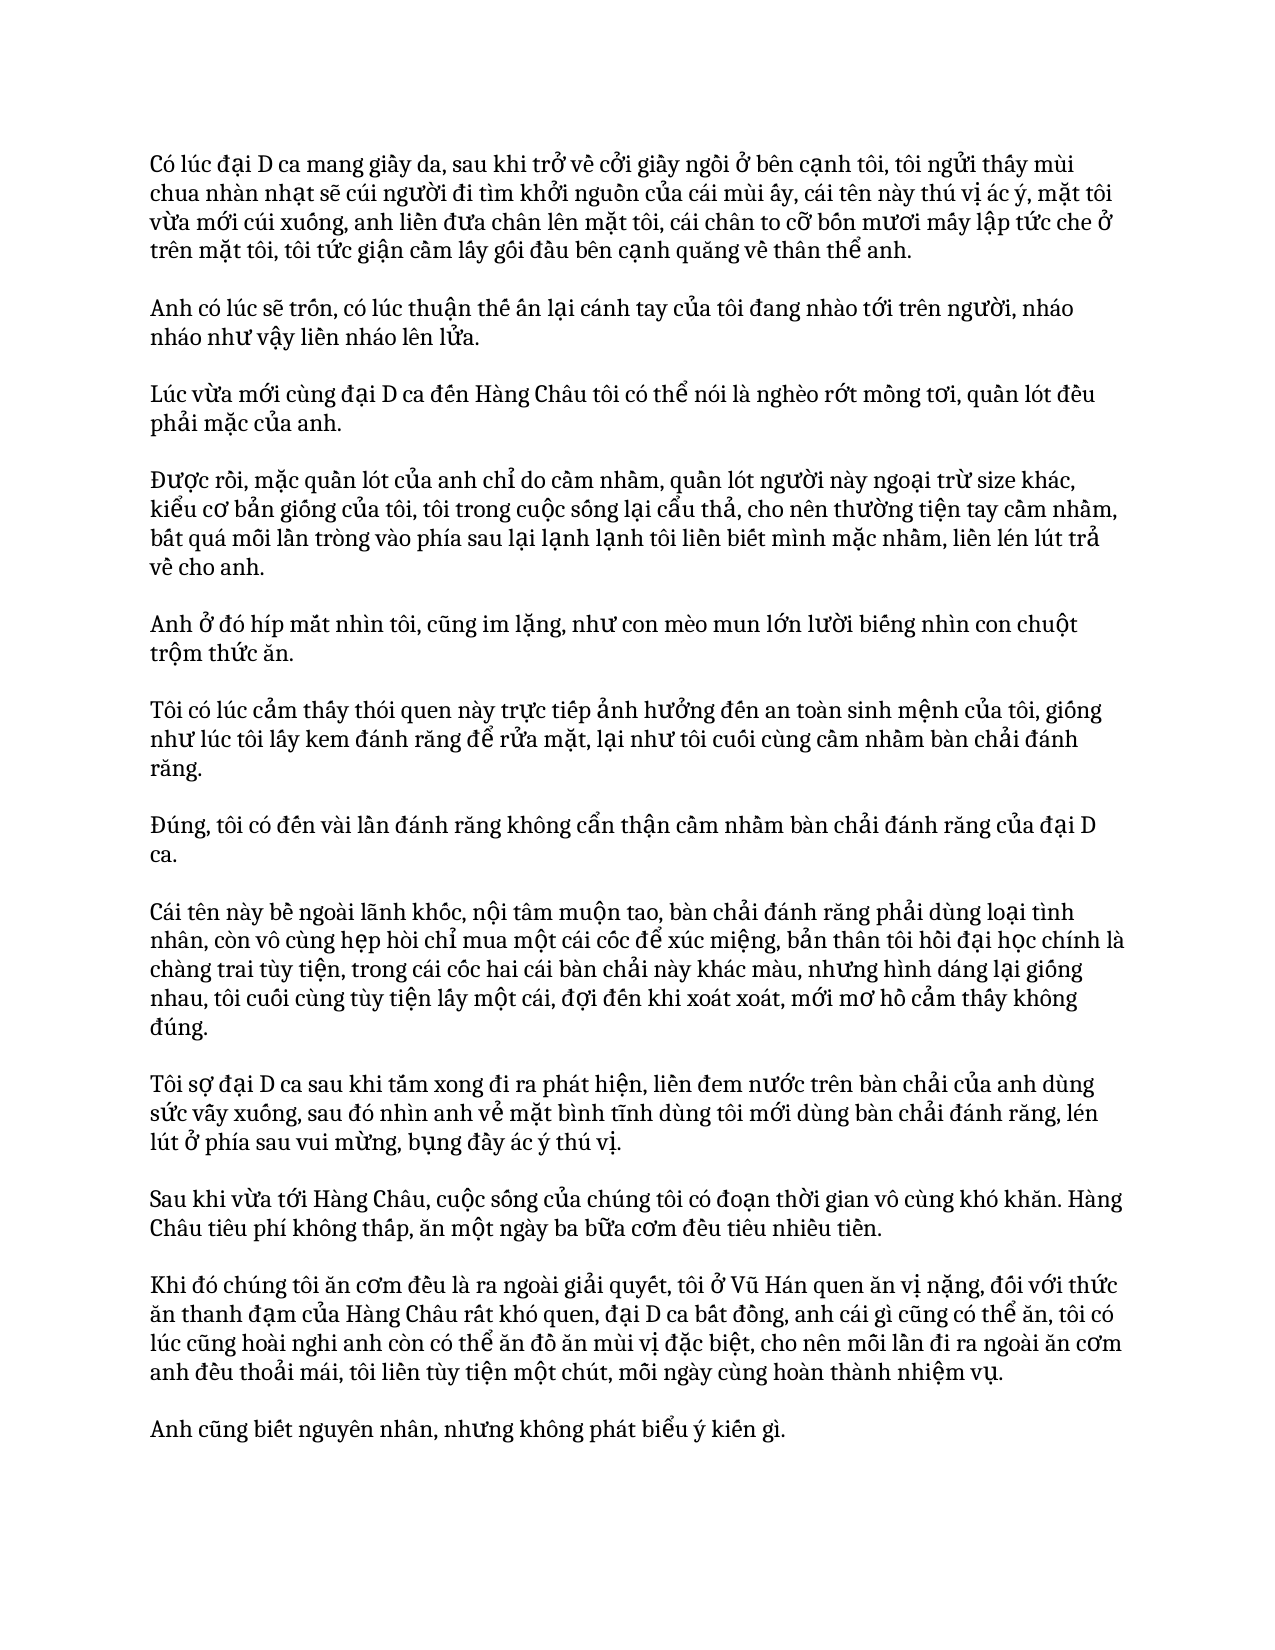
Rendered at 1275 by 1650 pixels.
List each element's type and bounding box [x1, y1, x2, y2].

text [150, 150, 1125, 1472]
